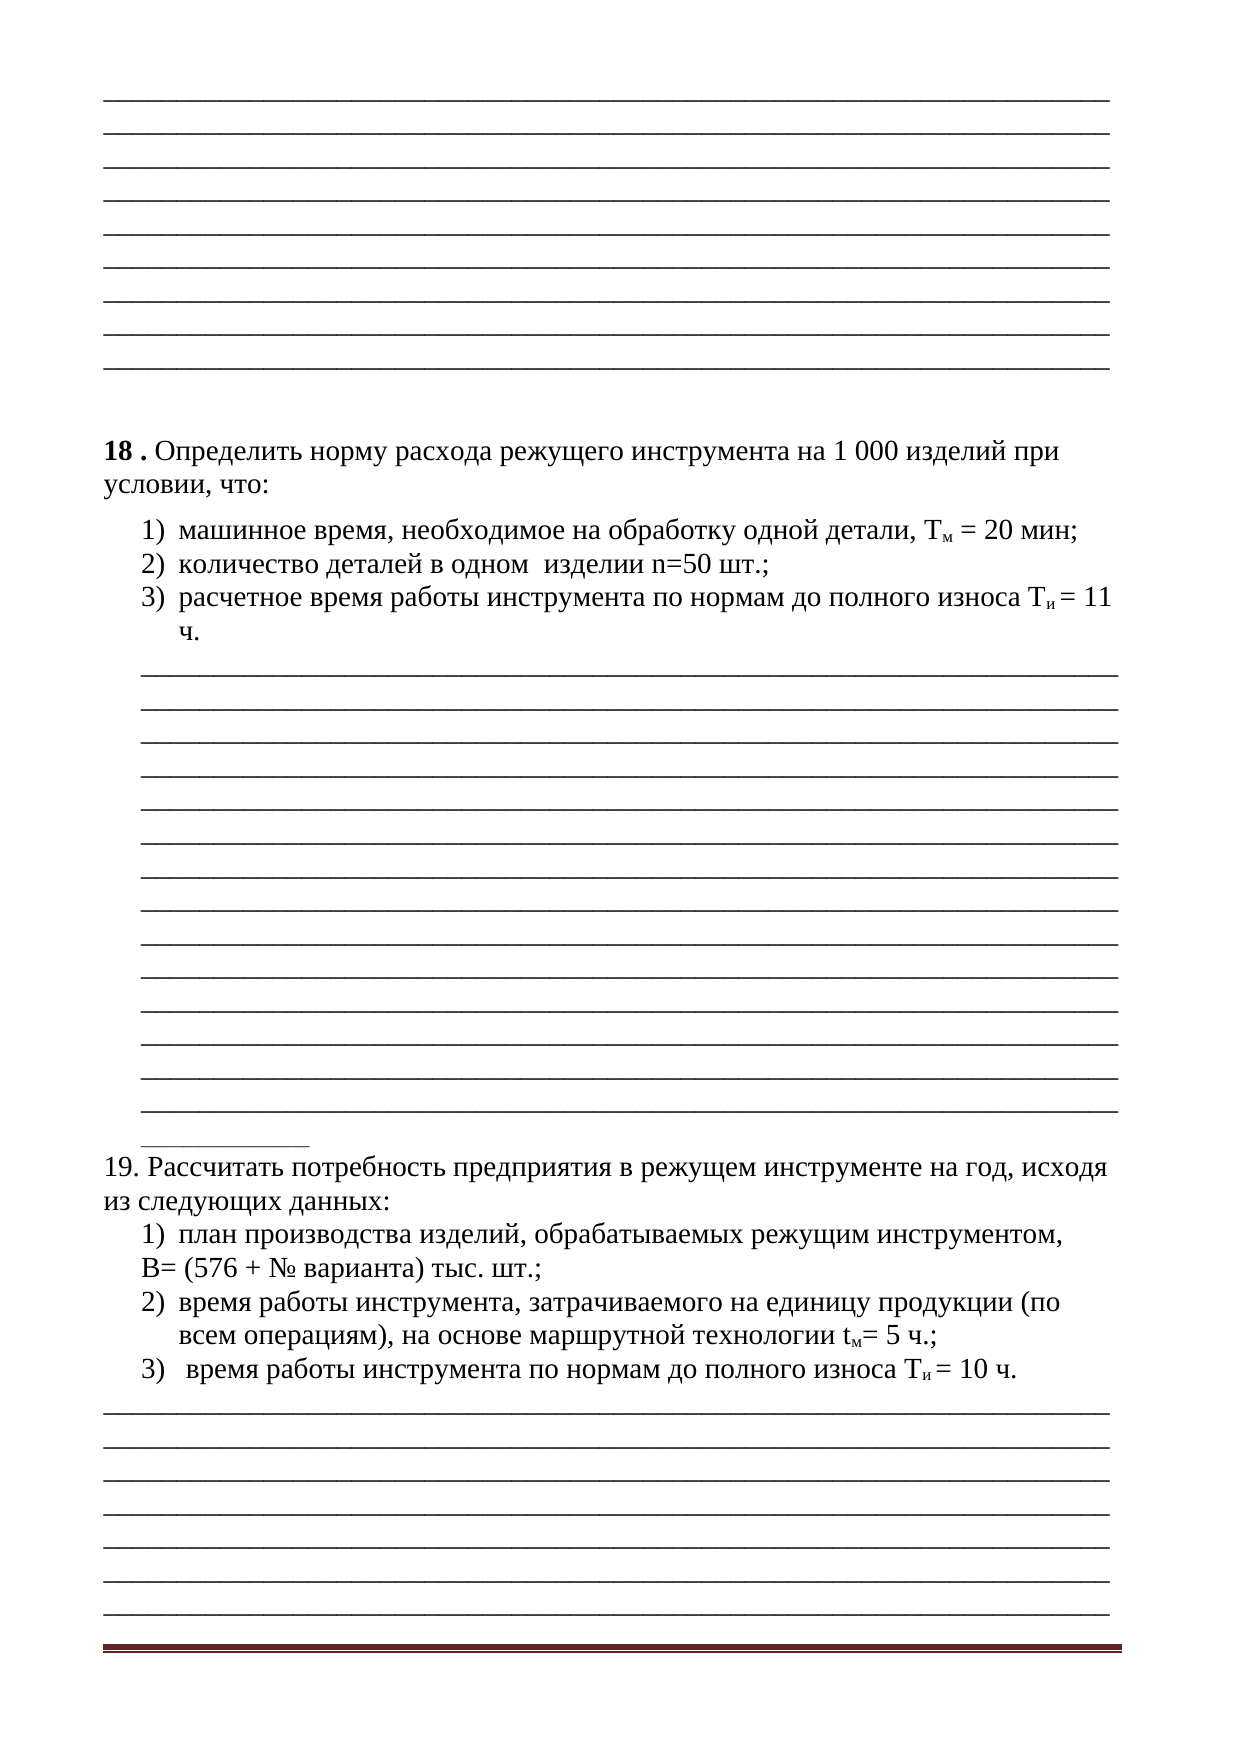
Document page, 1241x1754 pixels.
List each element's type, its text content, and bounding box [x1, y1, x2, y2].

list время работы инструмента по нормам до полного износа Ти = 10 ч. [141, 1351, 1122, 1384]
list план производства изделий, обрабатываемых режущим инструментом, [141, 1217, 1122, 1250]
text В= (576 + № варианта) тыс. шт.; [141, 1250, 1122, 1284]
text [103, 1384, 1122, 1619]
text 18 . Определить норму расхода режущего инструмента на 1 000 изделий при условии, что: [103, 433, 1122, 500]
text 19. Рассчитать потребность предприятия в режущем инструменте на год, исходя из следующих данных: [103, 1149, 1122, 1217]
list машинное время, необходимое на обработку одной детали, Тм = 20 мин; [141, 512, 1122, 546]
list время работы инструмента, затрачиваемого на единицу продукции (по всем операциям), на основе маршрутной технологии tм= 5 ч.; [141, 1284, 1122, 1351]
list расчетное время работы инструмента по нормам до полного износа Ти = 11 ч. [141, 579, 1122, 646]
text __________________________________________________________________________________________________________________________________________________________________________________________________________________________________________________________________________________________________________________________________________________________________________________________________________________________________________________________________________________________________________________________________________________________________________________________________________________________________________________________________________________________________________________________________________________________________________________________________________________________________________________________________________________________________________________________________________________________________________ ____________________ [141, 646, 1122, 1149]
list количество деталей в одном изделии n=50 шт.; [141, 546, 1122, 579]
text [103, 71, 1122, 373]
